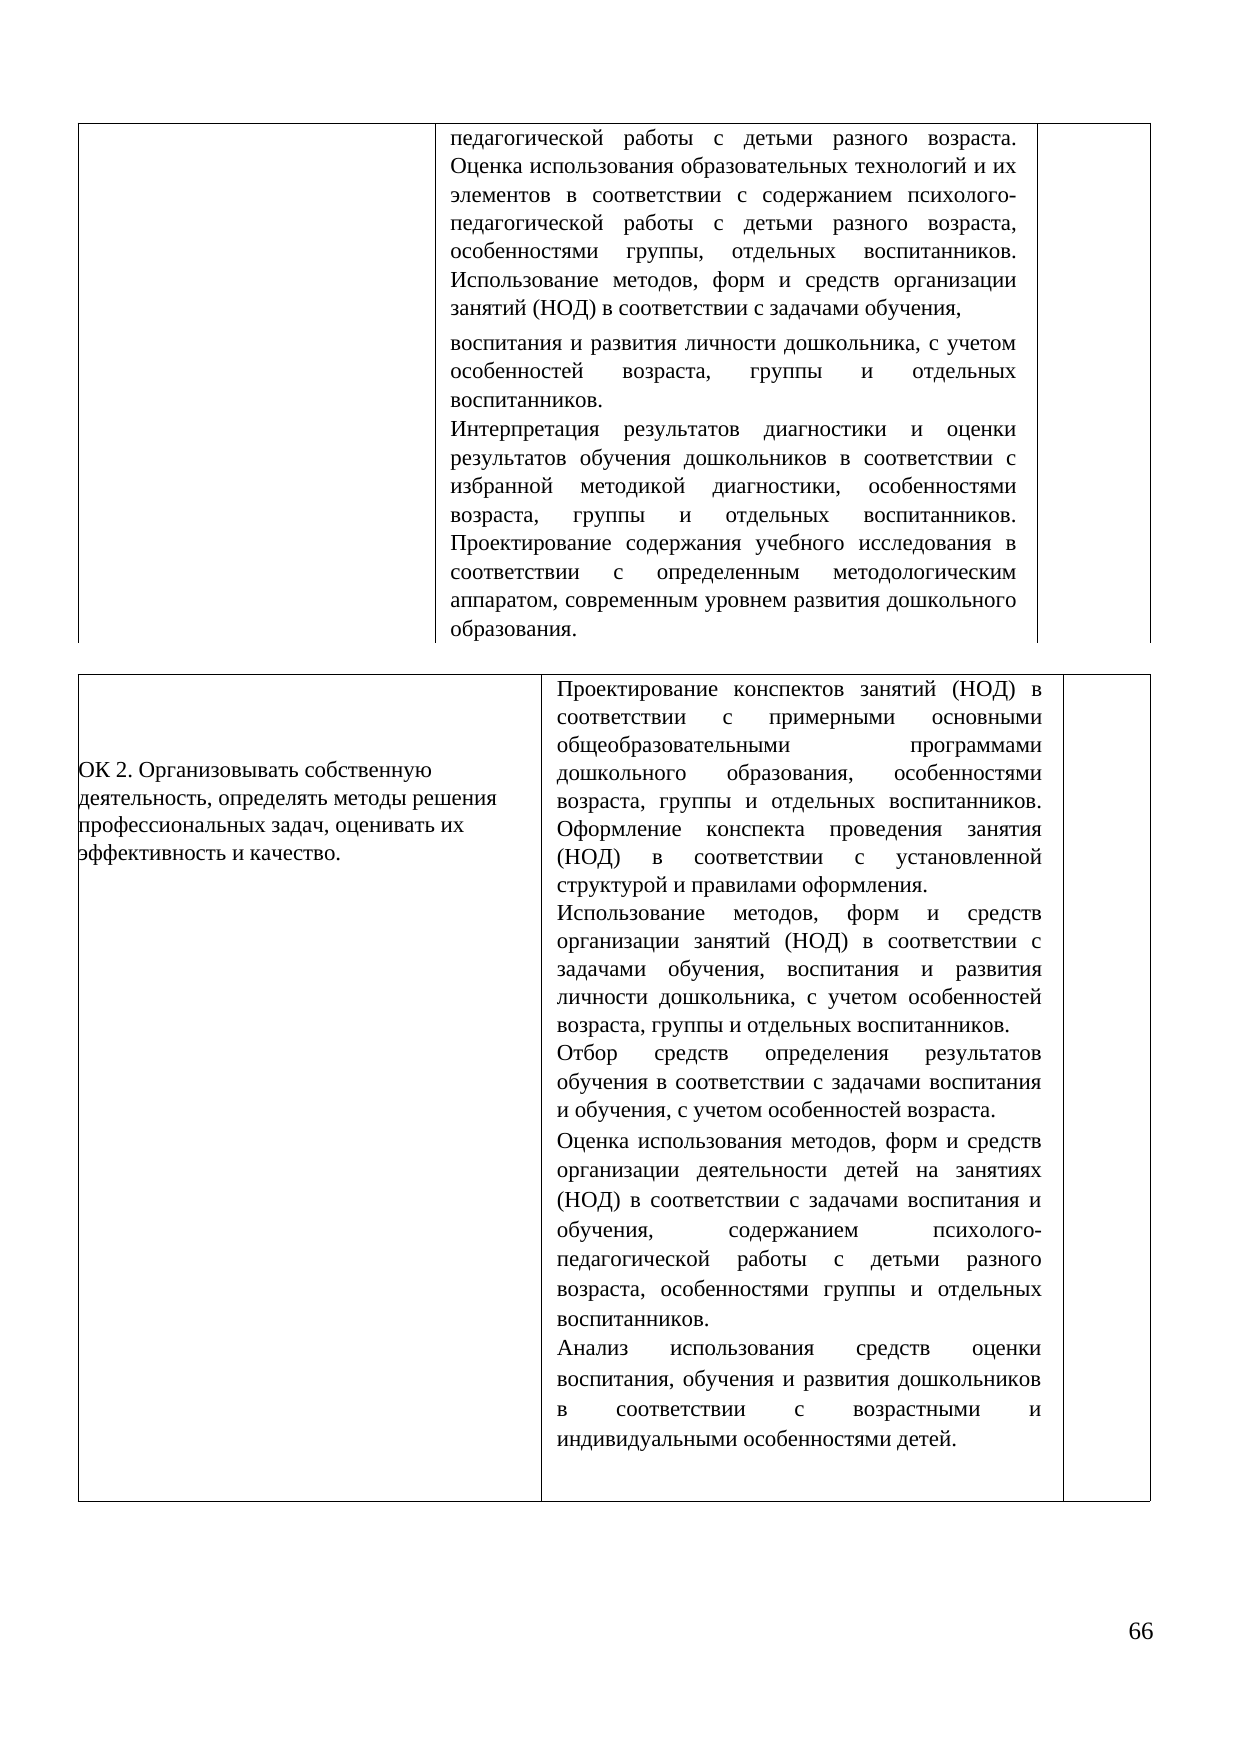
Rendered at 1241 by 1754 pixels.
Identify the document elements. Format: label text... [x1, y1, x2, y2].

table_header Проектирование конспектов занятий (НОД) в соответствии с примерными основными общеобразовательными программами дошкольного образования, особенностями возраста, группы и отдельных воспитанников. Оформление конспекта проведения занятия (НОД) в соответствии с установленной структурой и правилами оформления. Использование методов, форм и средств организации занятий (НОД) в соответствии с задачами обучения, воспитания и развития личности дошкольника, с учетом особенностей возраста, группы и отдельных воспитанников. Отбор средств определения результатов обучения в соответствии с задачами воспитания и обучения, с учетом особенностей возраста. Оценка использования методов, форм и средств организации деятельности детей на занятиях (НОД) в соответствии с задачами воспитания и обучения, содержанием психолого-педагогической работы с детьми разного возраста, особенностями группы и отдельных воспитанников. Анализ использования средств оценки воспитания, обучения и развития дошкольников в соответствии с возрастными и индивидуальными особенностями детей. [542, 675, 1063, 1501]
table_header [1064, 675, 1150, 1501]
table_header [79, 124, 435, 643]
table_header [1038, 124, 1150, 643]
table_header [436, 124, 1037, 643]
table_header ОК 2. Организовывать собственную деятельность, определять методы решения профессиональных задач, оценивать их эффективность и качество. [79, 675, 541, 1501]
